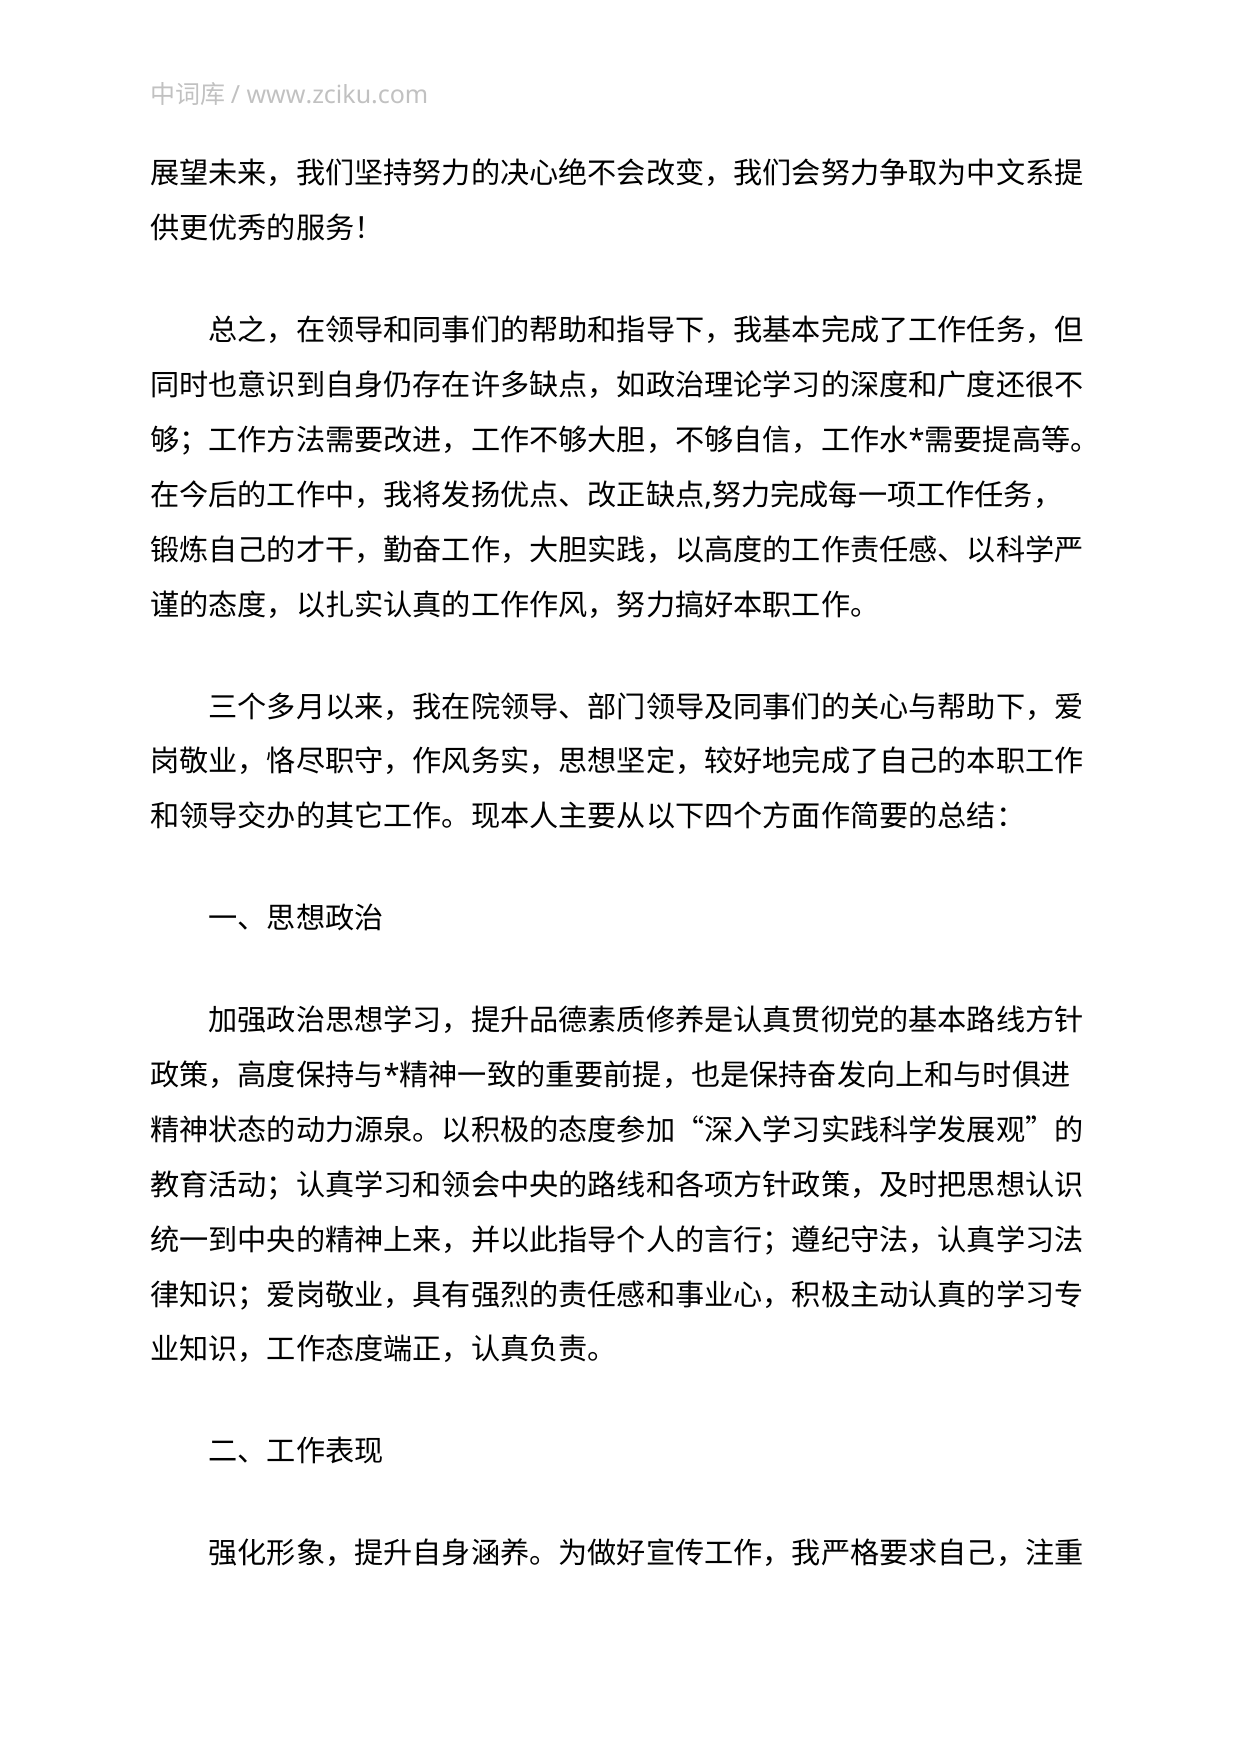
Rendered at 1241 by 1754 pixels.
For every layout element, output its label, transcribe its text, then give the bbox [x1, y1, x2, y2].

text 三个多月以来，我在院领导、部门领导及同事们的关心与帮助下，爱岗敬业，恪尽职守，作风务实，思想坚定，较好地完成了自己的本职工作和领导交办的其它工作。现本人主要从以下四个方面作简要的总结： [150, 683, 1090, 835]
text 总之，在领导和同事们的帮助和指导下，我基本完成了工作任务，但同时也意识到自身仍存在许多缺点，如政治理论学习的深度和广度还很不够；工作方法需要改进，工作不够大胆，不够自信，工作水*需要提高等。在今后的工作中，我将发扬优点、改正缺点,努力完成每一项工作任务，锻炼自己的才干，勤奋工作，大胆实践，以高度的工作责任感、以科学严谨的态度，以扎实认真的工作作风，努力搞好本职工作。 [150, 307, 1090, 624]
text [150, 150, 1090, 247]
text 加强政治思想学习，提升品德素质修养是认真贯彻党的基本路线方针政策，高度保持与*精神一致的重要前提，也是保持奋发向上和与时俱进精神状态的动力源泉。以积极的态度参加“深入学习实践科学发展观”的教育活动；认真学习和领会中央的路线和各项方针政策，及时把思想认识统一到中央的精神上来，并以此指导个人的言行；遵纪守法，认真学习法律知识；爱岗敬业，具有强烈的责任感和事业心，积极主动认真的学习专业知识，工作态度端正，认真负责。 [150, 996, 1090, 1368]
text 一、思想政治 [150, 895, 1090, 937]
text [150, 1529, 1090, 1572]
text 二、工作表现 [150, 1428, 1090, 1470]
